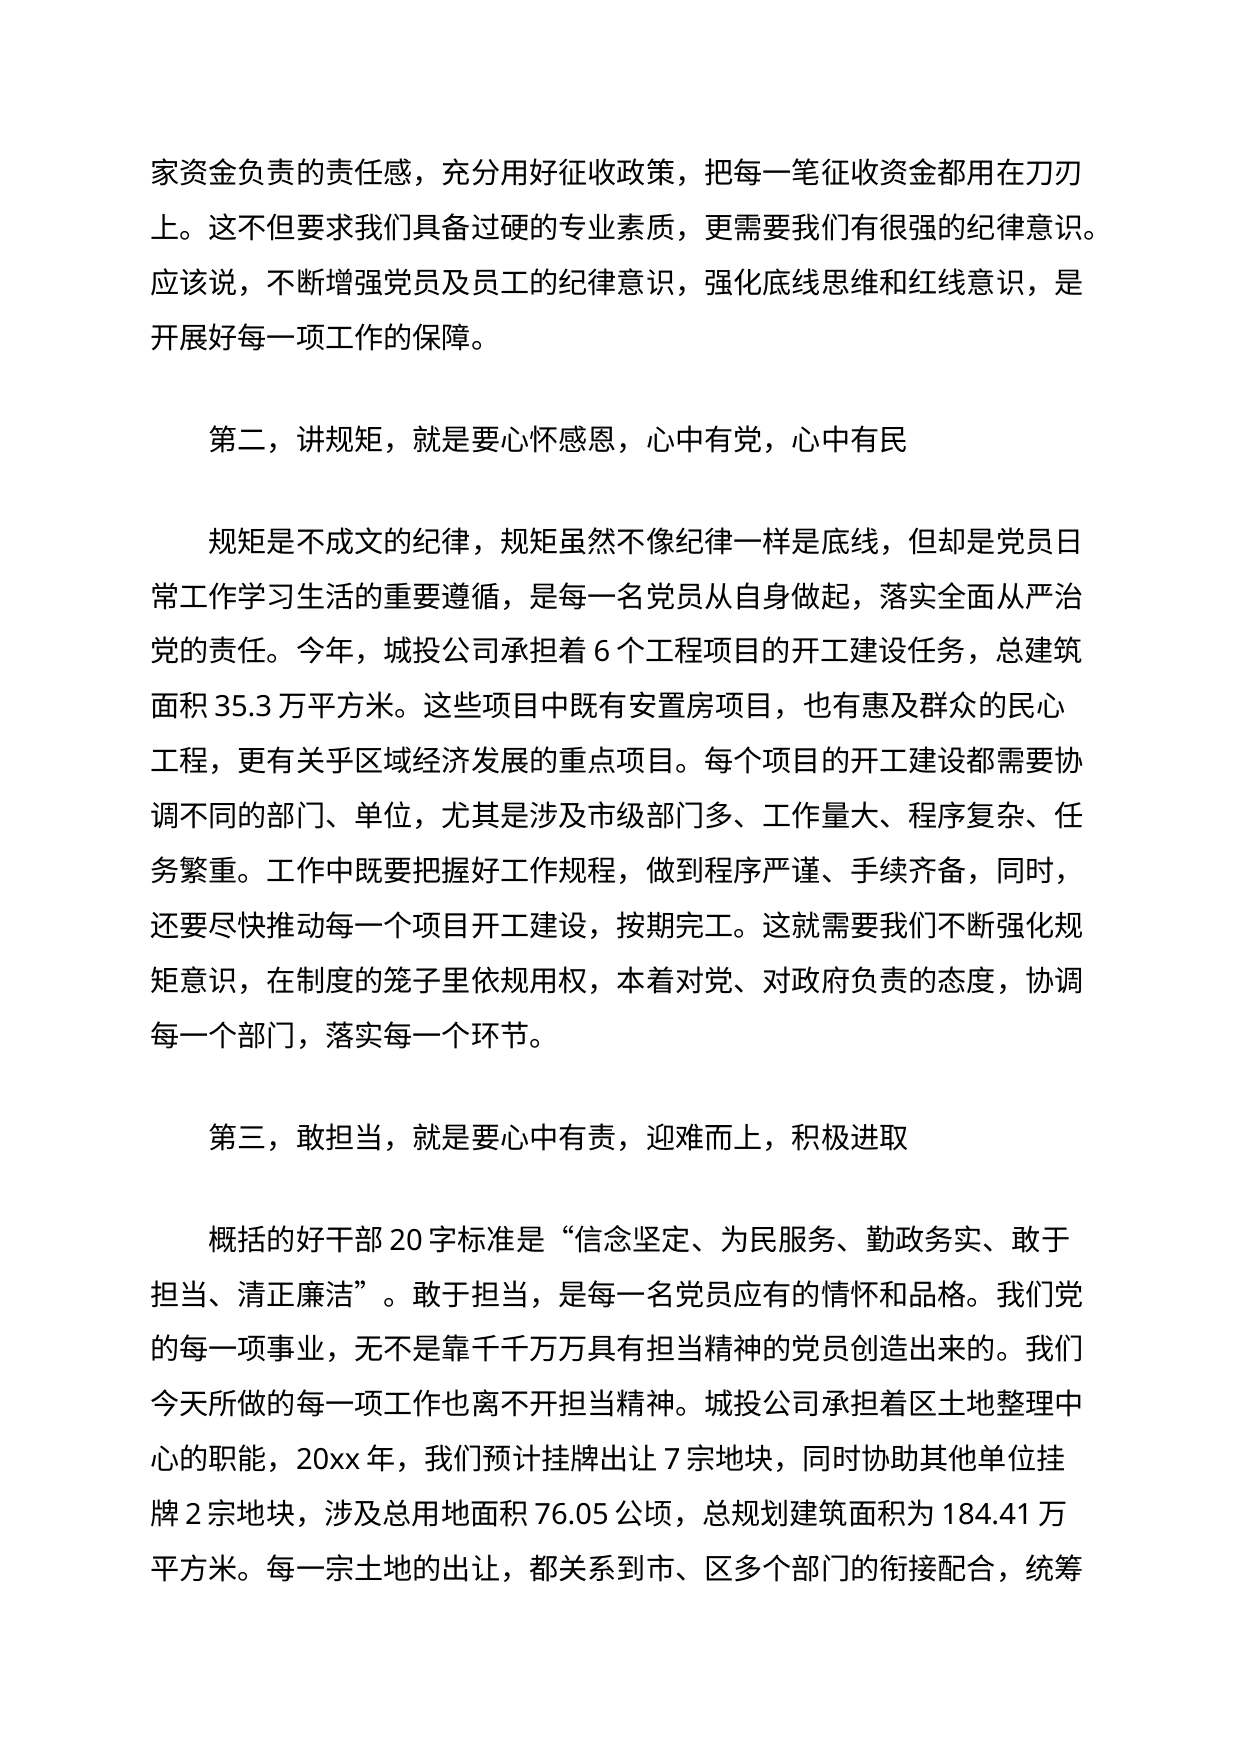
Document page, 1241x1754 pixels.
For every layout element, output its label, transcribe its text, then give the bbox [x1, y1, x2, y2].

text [150, 1216, 1090, 1588]
text 第三，敢担当，就是要心中有责，迎难而上，积极进取 [150, 1114, 1090, 1157]
text 第二，讲规矩，就是要心怀感恩，心中有党，心中有民 [150, 416, 1090, 459]
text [150, 150, 1090, 357]
text 规矩是不成文的纪律，规矩虽然不像纪律一样是底线，但却是党员日常工作学习生活的重要遵循，是每一名党员从自身做起，落实全面从严治党的责任。今年，城投公司承担着6个工程项目的开工建设任务，总建筑面积35.3万平方米。这些项目中既有安置房项目，也有惠及群众的民心工程，更有关乎区域经济发展的重点项目。每个项目的开工建设都需要协调不同的部门、单位，尤其是涉及市级部门多、工作量大、程序复杂、任务繁重。工作中既要把握好工作规程，做到程序严谨、手续齐备，同时，还要尽快推动每一个项目开工建设，按期完工。这就需要我们不断强化规矩意识，在制度的笼子里依规用权，本着对党、对政府负责的态度，协调每一个部门，落实每一个环节。 [150, 518, 1090, 1055]
